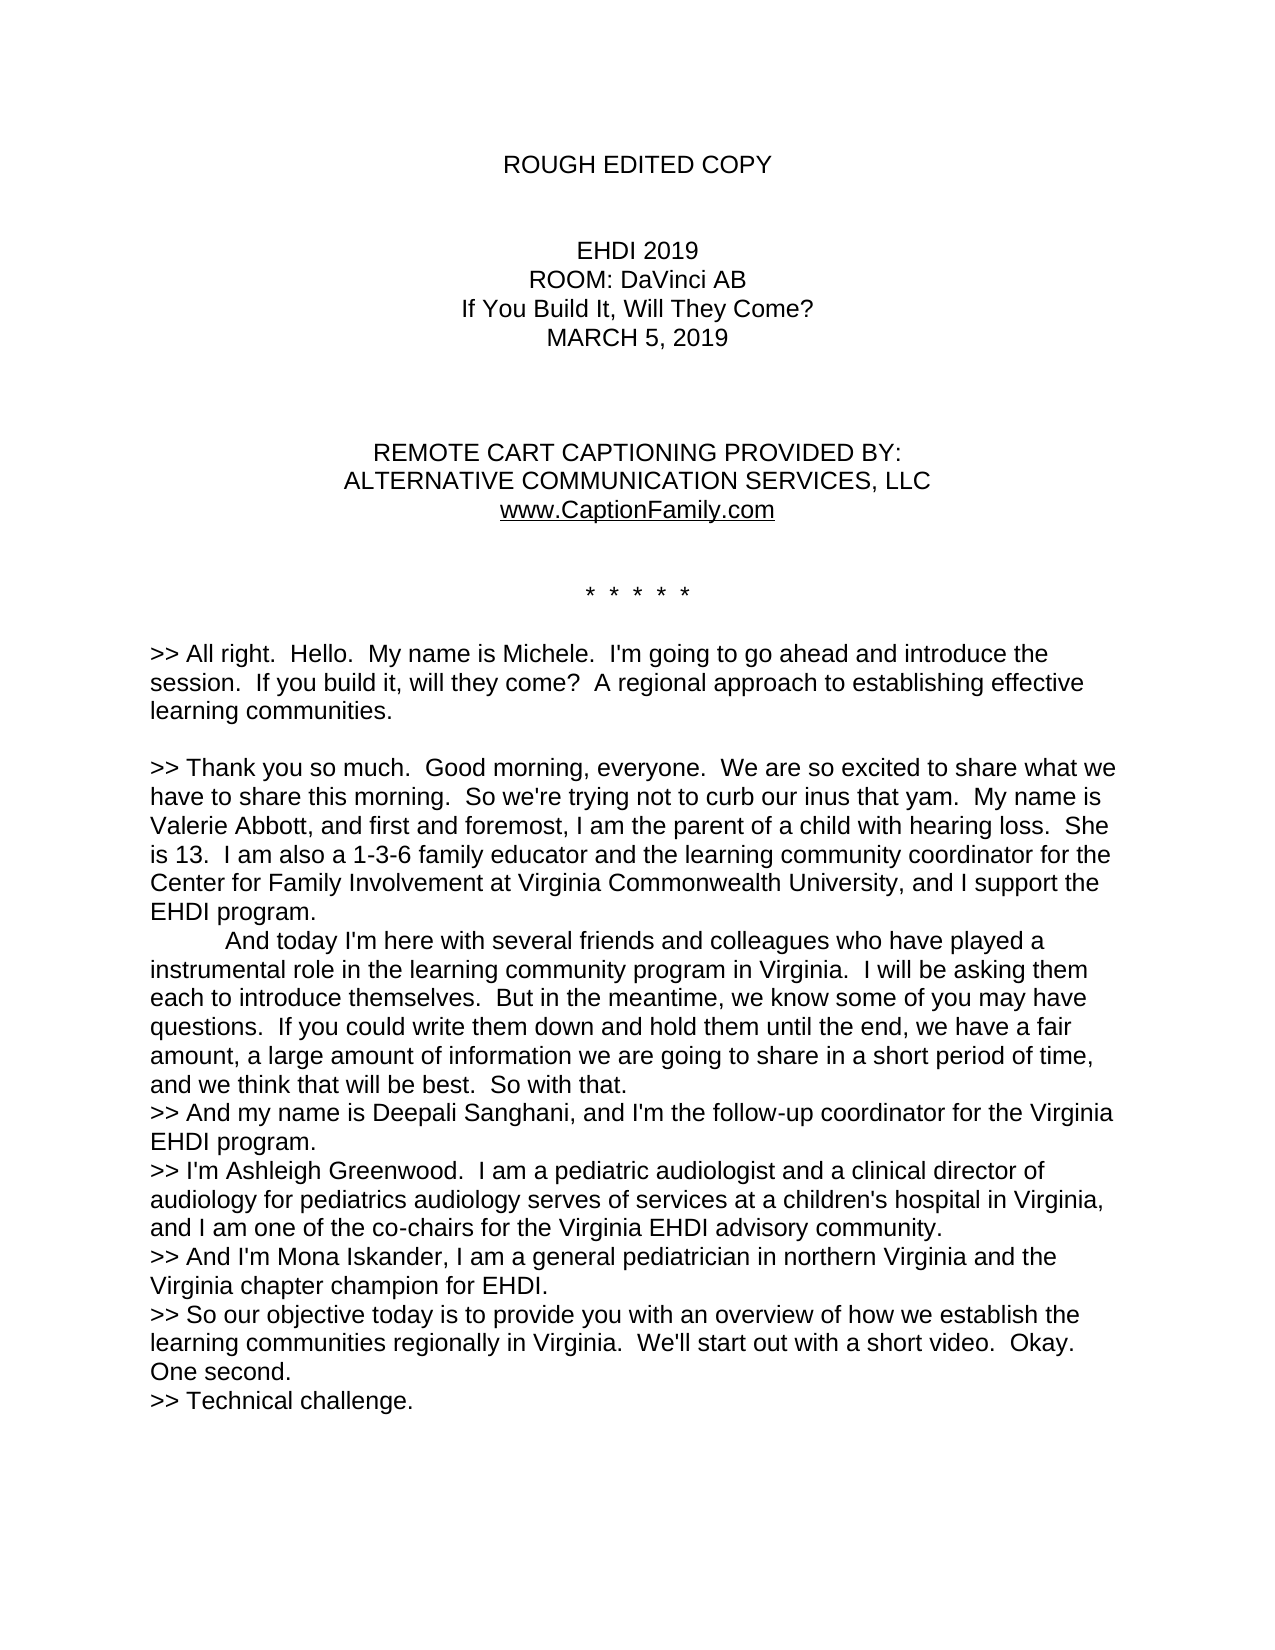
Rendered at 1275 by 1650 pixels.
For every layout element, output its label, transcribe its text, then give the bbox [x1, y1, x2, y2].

text REMOTE CART CAPTIONING PROVIDED BY: [150, 380, 1125, 466]
text ALTERNATIVE COMMUNICATION SERVICES, LLC [150, 466, 1125, 495]
text >> Thank you so much. Good morning, everyone. We are so excited to share what we have to share this morning. So we're trying not to curb our inus that yam. My name is Valerie Abbott, and first and foremost, I am the parent of a child with hearing loss. She is 13. I am also a 1-3-6 family educator and the learning community coordinator for the Center for Family Involvement at Virginia Commonwealth University, and I support the EHDI program. [150, 753, 1125, 926]
text >> Technical challenge. [150, 1386, 1125, 1414]
text ROOM: DaVinci AB [150, 265, 1125, 294]
text >> All right. Hello. My name is Michele. I'm going to go ahead and introduce the session. If you build it, will they come? A regional approach to establishing effective learning communities. [150, 639, 1125, 725]
text And today I'm here with several friends and colleagues who have played a instrumental role in the learning community program in Virginia. I will be asking them each to introduce themselves. But in the meantime, we know some of you may have questions. If you could write them down and hold them until the end, we have a fair amount, a large amount of information we are going to share in a short period of time, and we think that will be best. So with that. [150, 926, 1125, 1098]
text >> And my name is Deepali Sanghani, and I'm the follow-up coordinator for the Virginia EHDI program. [150, 1098, 1125, 1156]
text MARCH 5, 2019 [150, 322, 1125, 351]
text >> And I'm Mona Iskander, I am a general pediatrician in northern Virginia and the Virginia chapter champion for EHDI. [150, 1242, 1125, 1299]
text www.CaptionFamily.com [150, 495, 1125, 524]
text >> I'm Ashleigh Greenwood. I am a pediatric audiologist and a clinical director of audiology for pediatrics audiology serves of services at a children's hospital in Virginia, and I am one of the co-chairs for the Virginia EHDI advisory community. [150, 1156, 1125, 1242]
text EHDI 2019 [150, 236, 1125, 265]
text ROUGH EDITED COPY [150, 150, 1125, 179]
text If You Build It, Will They Come? [150, 294, 1125, 322]
text * * * * * [150, 581, 1125, 610]
text >> So our objective today is to provide you with an overview of how we establish the learning communities regionally in Virginia. We'll start out with a short video. Okay. One second. [150, 1299, 1125, 1386]
